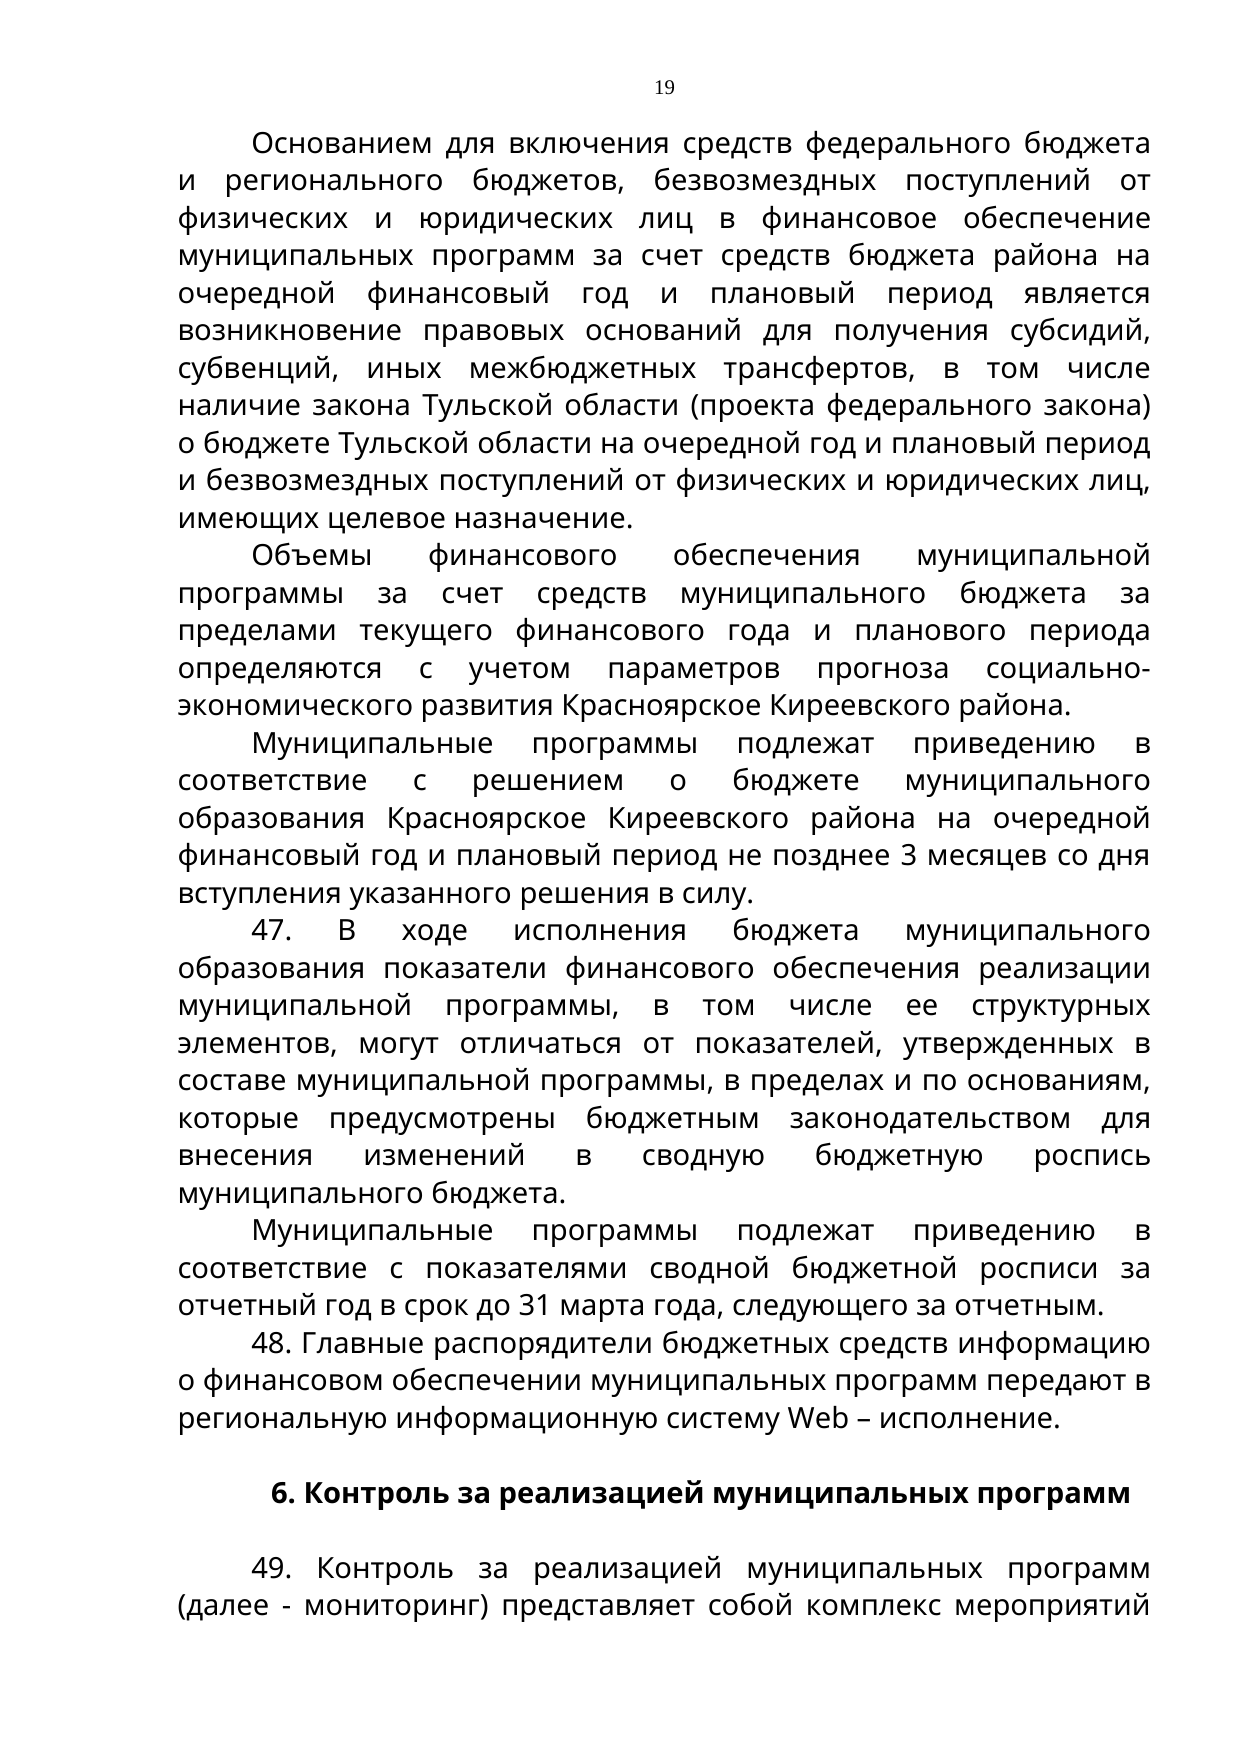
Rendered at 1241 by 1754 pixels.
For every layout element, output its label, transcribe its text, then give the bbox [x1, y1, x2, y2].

text 47. В ходе исполнения бюджета муниципального образования показатели финансового обеспечения реализации муниципальной программы, в том числе ее структурных элементов, могут отличаться от показателей, утвержденных в составе муниципальной программы, в пределах и по основаниям, которые предусмотрены бюджетным законодательством для внесения изменений в сводную бюджетную роспись муниципального бюджета. [177, 911, 1152, 1211]
title 6. Контроль за реализацией муниципальных программ [177, 1473, 1152, 1511]
text 48. Главные распорядители бюджетных средств информацию о финансовом обеспечении муниципальных программ передают в региональную информационную систему Web – исполнение. [177, 1323, 1152, 1436]
text Основанием для включения средств федерального бюджета и регионального бюджетов, безвозмездных поступлений от физических и юридических лиц в финансовое обеспечение муниципальных программ за счет средств бюджета района на очередной финансовый год и плановый период является возникновение правовых оснований для получения субсидий, субвенций, иных межбюджетных трансфертов, в том числе наличие закона Тульской области (проекта федерального закона) о бюджете Тульской области на очередной год и плановый период и безвозмездных поступлений от физических и юридических лиц, имеющих целевое назначение. [177, 123, 1152, 536]
text Объемы финансового обеспечения муниципальной программы за счет средств муниципального бюджета за пределами текущего финансового года и планового периода определяются с учетом параметров прогноза социально-экономического развития Красноярское Киреевского района. [177, 536, 1152, 723]
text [177, 1548, 1152, 1623]
text Муниципальные программы подлежат приведению в соответствие с решением о бюджете муниципального образования Красноярское Киреевского района на очередной финансовый год и плановый период не позднее 3 месяцев со дня вступления указанного решения в силу. [177, 723, 1152, 911]
text Муниципальные программы подлежат приведению в соответствие с показателями сводной бюджетной росписи за отчетный год в срок до 31 марта года, следующего за отчетным. [177, 1211, 1152, 1323]
